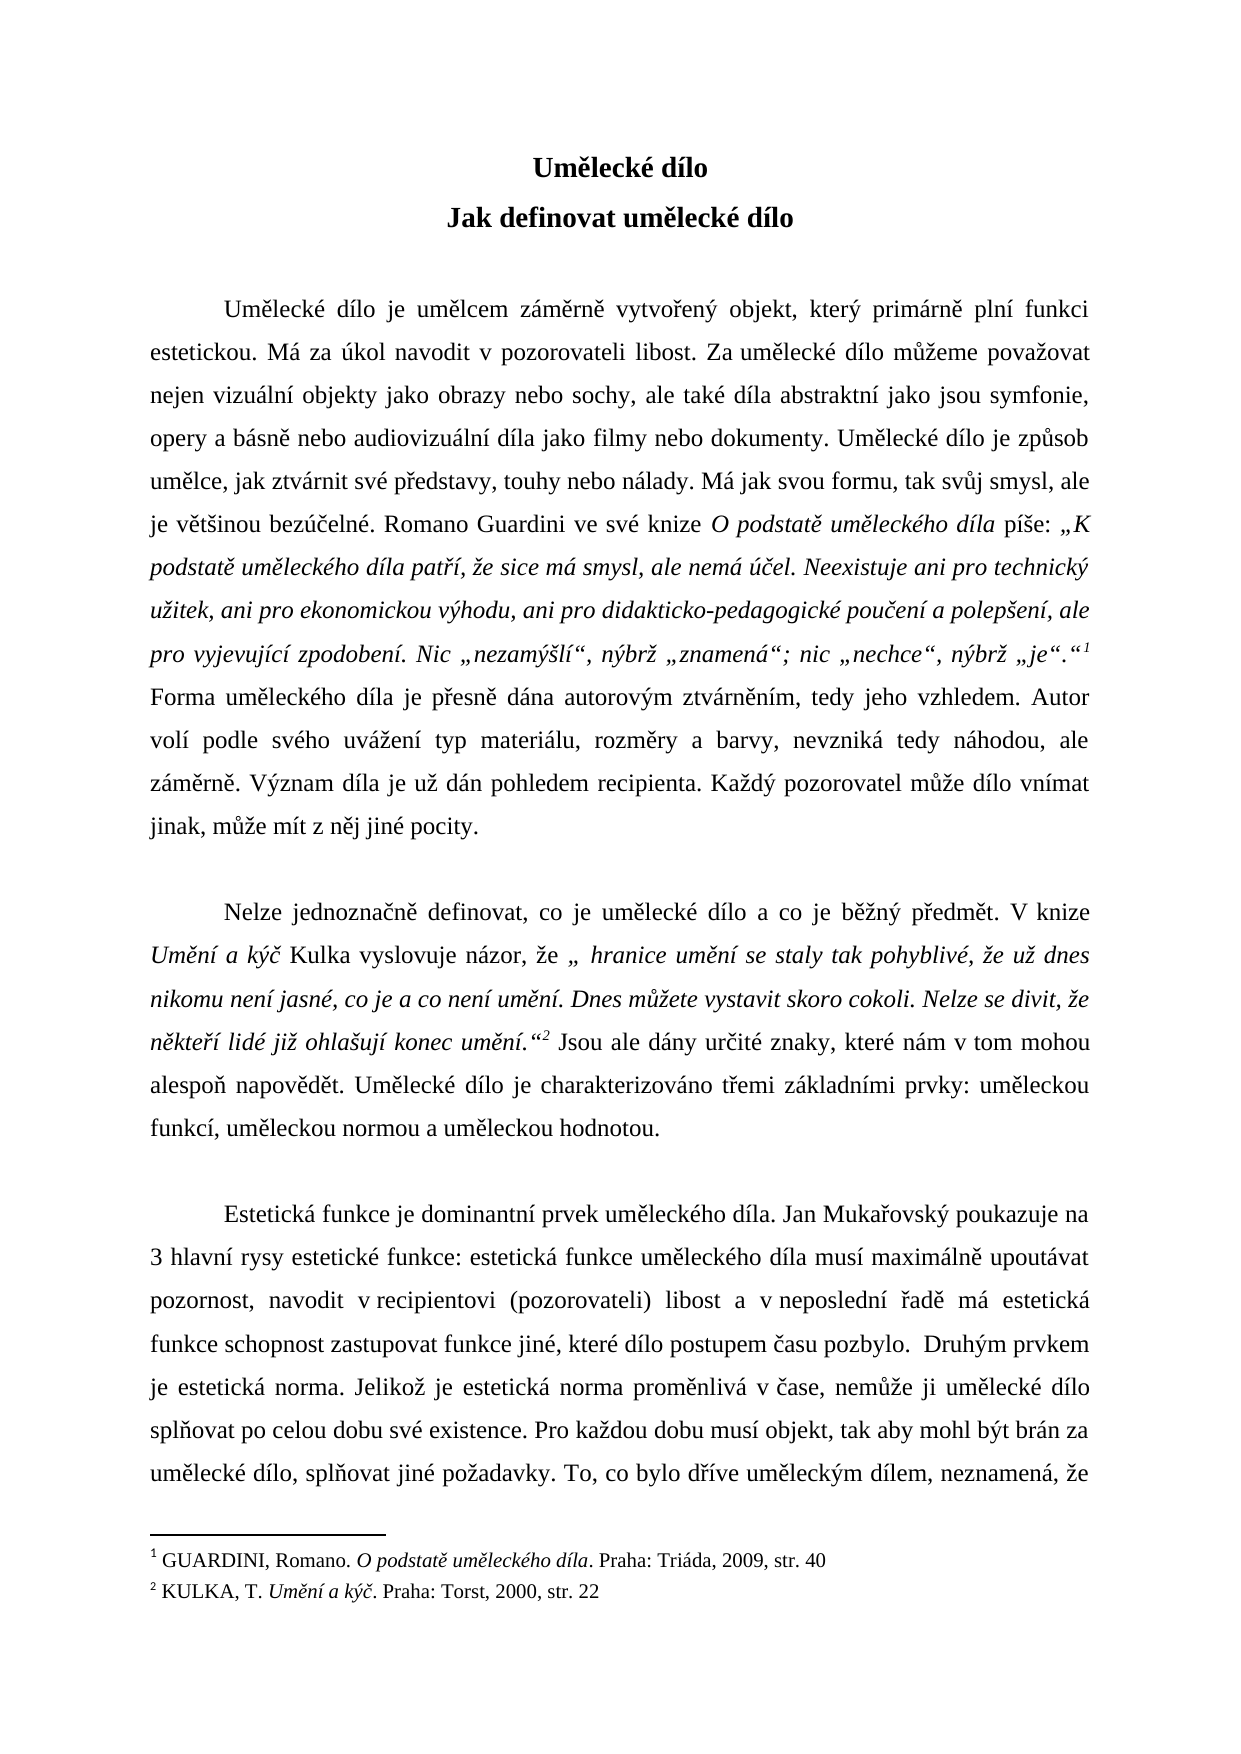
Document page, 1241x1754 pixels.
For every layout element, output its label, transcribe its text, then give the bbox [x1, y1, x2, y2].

text Nelze jednoznačně definovat, co je umělecké dílo a co je běžný předmět. V knize Umění a kýč Kulka vyslovuje názor, že „ hranice umění se staly tak pohyblivé, že už dnes nikomu není jasné, co je a co není umění. Dnes můžete vystavit skoro cokoli. Nelze se divit, že někteří lidé již ohlašují konec umění.“ Jsou ale dány určité znaky, které nám v tom mohou alespoň napovědět. Umělecké dílo je charakterizováno třemi základními prvky: uměleckou funkcí, uměleckou normou a uměleckou hodnotou. [150, 897, 1090, 1142]
text Umělecké dílo [150, 150, 1090, 183]
text Jak definovat umělecké dílo [150, 200, 1090, 234]
text Umělecké dílo je umělcem záměrně vytvořený objekt, který primárně plní funkci estetickou. Má za úkol navodit v pozorovateli libost. Za umělecké dílo můžeme považovat nejen vizuální objekty jako obrazy nebo sochy, ale také díla abstraktní jako jsou symfonie, opery a básně nebo audiovizuální díla jako filmy nebo dokumenty. Umělecké dílo je způsob umělce, jak ztvárnit své představy, touhy nebo nálady. Má jak svou formu, tak svůj smysl, ale je většinou bezúčelné. Romano Guardini ve své knize O podstatě uměleckého díla píše: „K podstatě uměleckého díla patří, že sice má smysl, ale nemá účel. Neexistuje ani pro technický užitek, ani pro ekonomickou výhodu, ani pro didakticko-pedagogické poučení a polepšení, ale pro vyjevující zpodobení. Nic „nezamýšlí“, nýbrž „znamená“; nic „nechce“, nýbrž „je“.“ Forma uměleckého díla je přesně dána autorovým ztvárněním, tedy jeho vzhledem. Autor volí podle svého uvážení typ materiálu, rozměry a barvy, nevzniká tedy náhodou, ale záměrně. Význam díla je už dán pohledem recipienta. Každý pozorovatel může dílo vnímat jinak, může mít z něj jiné pocity. [150, 294, 1090, 840]
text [150, 1199, 1090, 1487]
